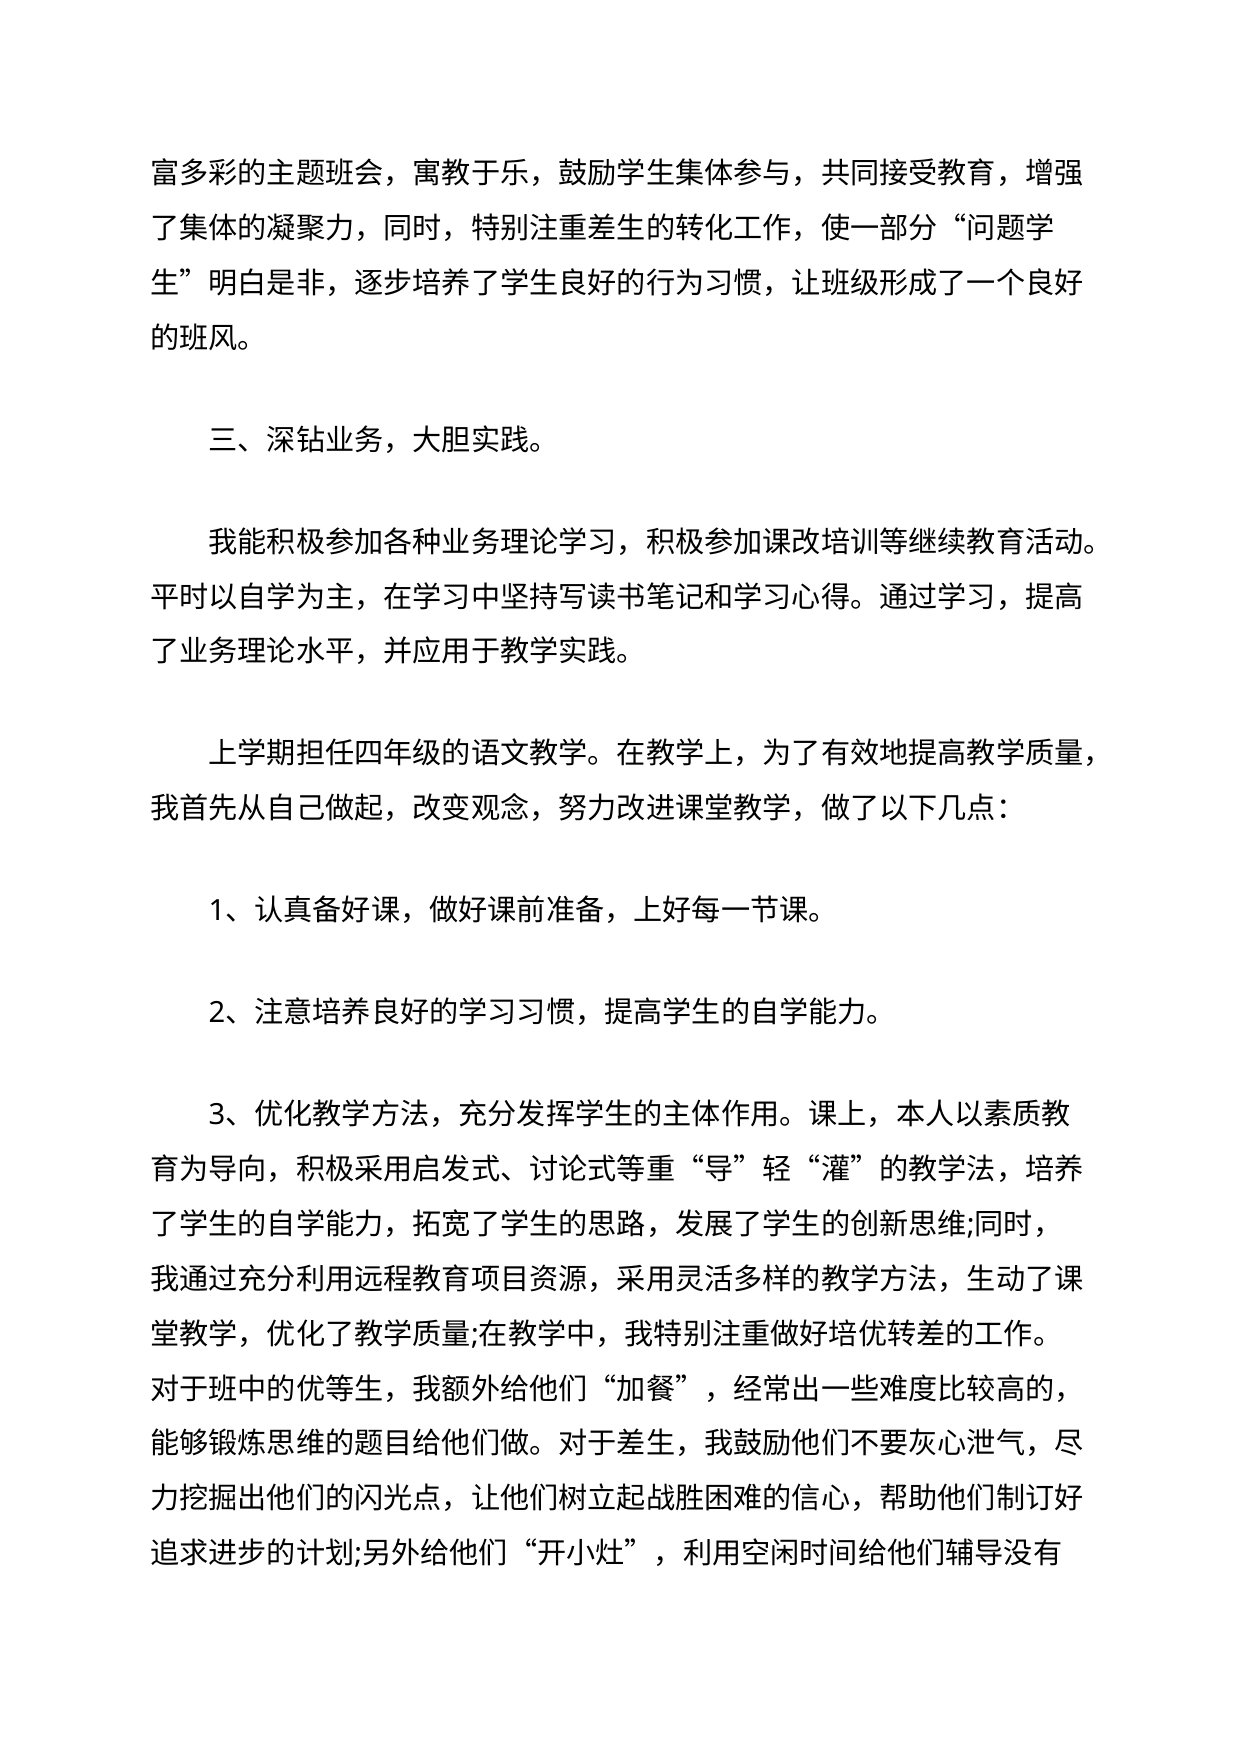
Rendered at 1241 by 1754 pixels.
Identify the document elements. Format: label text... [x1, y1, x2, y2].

text 我能积极参加各种业务理论学习，积极参加课改培训等继续教育活动。平时以自学为主，在学习中坚持写读书笔记和学习心得。通过学习，提高了业务理论水平，并应用于教学实践。 [150, 518, 1090, 670]
text 上学期担任四年级的语文教学。在教学上，为了有效地提高教学质量，我首先从自己做起，改变观念，努力改进课堂教学，做了以下几点： [150, 730, 1090, 827]
text 2、注意培养良好的学习习惯，提高学生的自学能力。 [150, 988, 1090, 1031]
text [150, 1090, 1090, 1572]
text 1、认真备好课，做好课前准备，上好每一节课。 [150, 886, 1090, 929]
text 三、深钻业务，大胆实践。 [150, 416, 1090, 459]
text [150, 150, 1090, 357]
